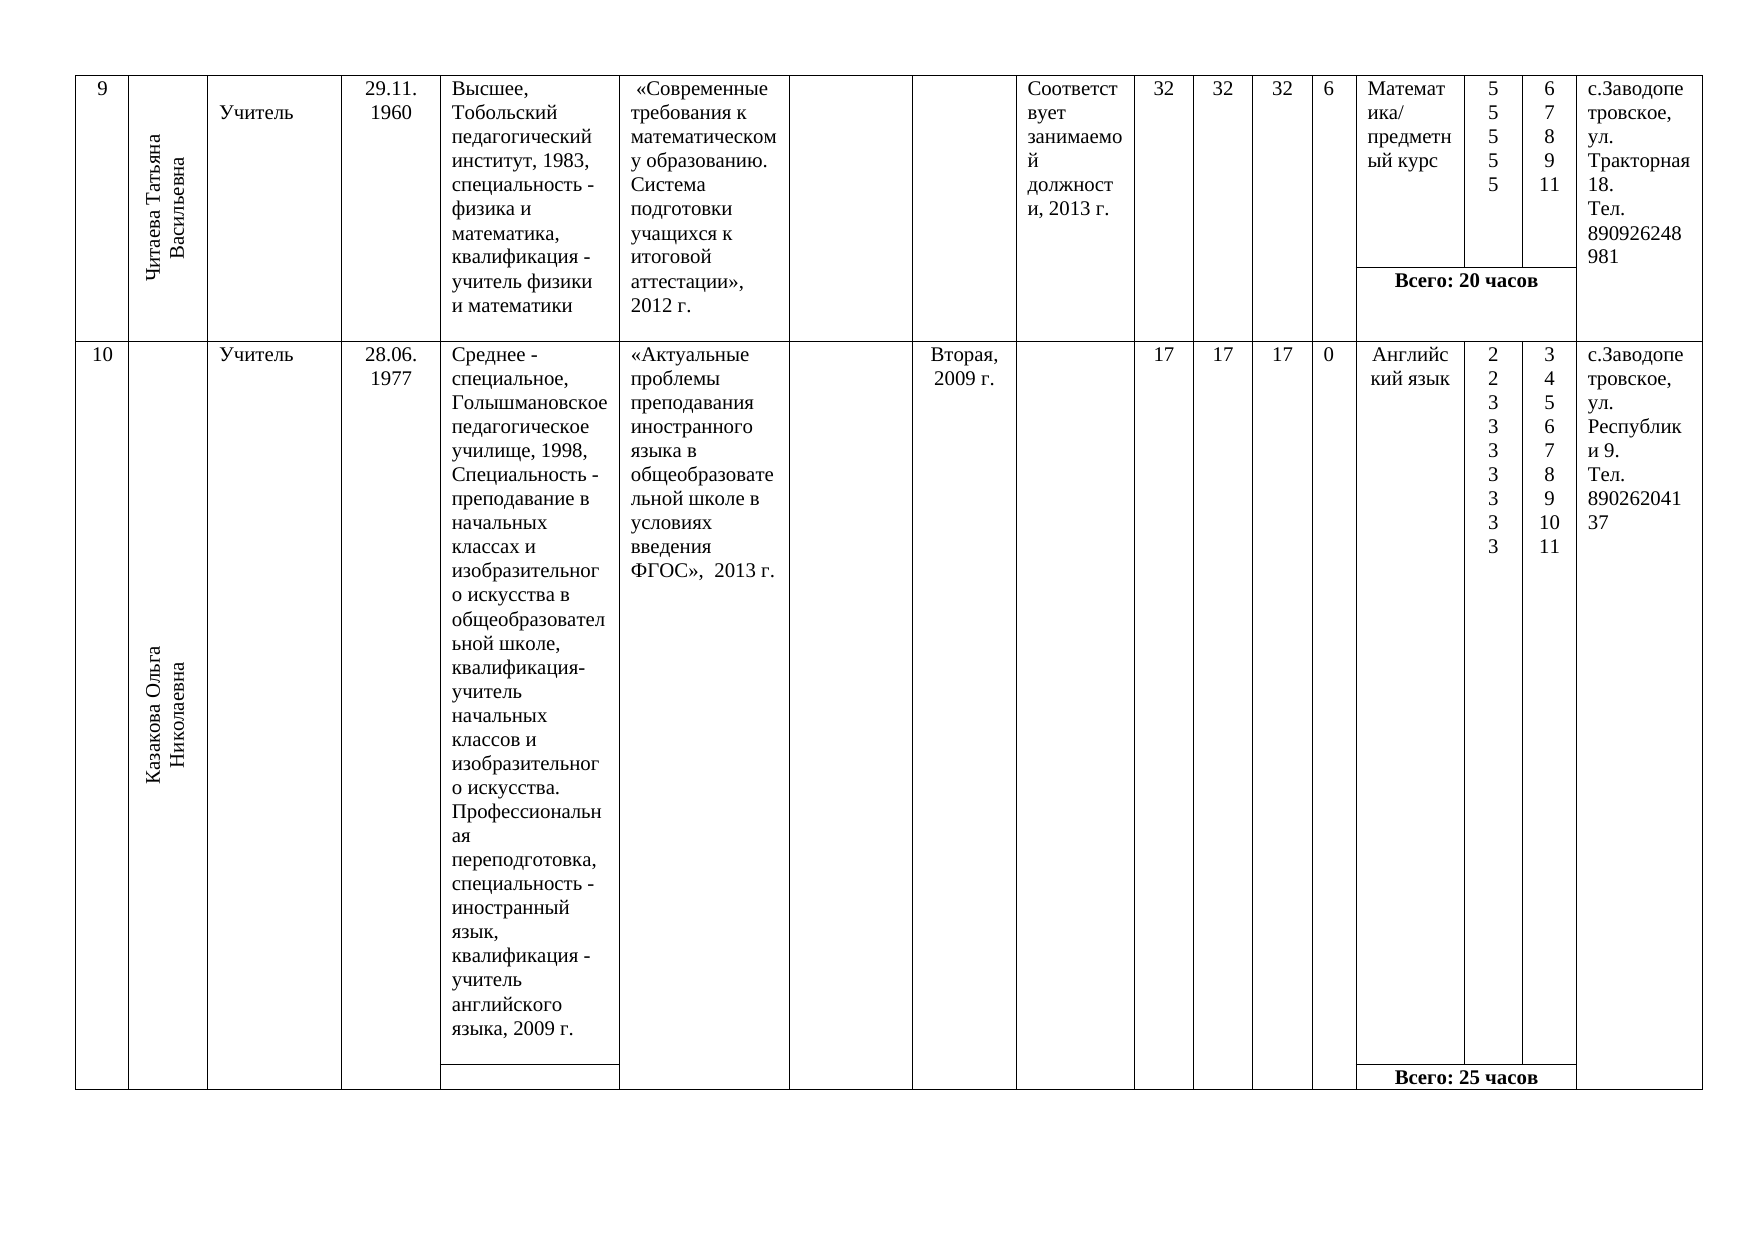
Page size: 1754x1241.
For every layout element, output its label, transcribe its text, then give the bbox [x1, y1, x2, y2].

table_cell Казакова Ольга Николаевна [129, 342, 207, 1089]
table_cell 2 2 3 3 3 3 3 3 3 [1465, 342, 1522, 1064]
table_cell с.Заводопетровское, ул. Тракторная 18. Тел. 890926248981 [1577, 76, 1702, 341]
table_cell Учитель [208, 76, 341, 341]
table_cell «Современные требования к математическому образованию. Система подготовки учащихся к итоговой аттестации», 2012 г. [620, 76, 789, 341]
table_cell 32 [1253, 76, 1312, 341]
table_cell Математика/предметный курс [1357, 76, 1464, 267]
table_cell [913, 76, 1016, 341]
table_cell Среднее - специальное, Голышмановское педагогическое училище, 1998, Специальность -преподавание в начальных классах и изобразительного искусства в общеобразовательной школе, квалификация- учитель начальных классов и изобразительного искусства. Профессиональная переподготовка, специальность - иностранный язык, квалификация - учитель английского языка, 2009 г. [441, 342, 619, 1064]
table_cell с.Заводопетровское, ул. Республики 9. Тел. 89026204137 [1577, 342, 1702, 1089]
table_cell [1017, 342, 1134, 1089]
table_cell Читаева Татьяна Васильевна [129, 76, 207, 341]
table_cell 17 [1135, 342, 1193, 1089]
table_cell Всего: 25 часов [1357, 1065, 1576, 1089]
table_cell Учитель [208, 342, 341, 1089]
table_cell Английский язык [1357, 342, 1464, 1064]
table_cell 29.11. 1960 [342, 76, 440, 341]
table_cell 17 [1194, 342, 1252, 1089]
table_cell Вторая, 2009 г. [913, 342, 1016, 1089]
table_cell 10 [76, 342, 128, 1089]
table_cell 9 [76, 76, 128, 341]
table_cell 32 [1135, 76, 1193, 341]
table_cell 5 5 5 5 5 [1465, 76, 1522, 267]
table_cell 32 [1194, 76, 1252, 341]
table_cell 6 7 8 9 11 [1523, 76, 1576, 267]
table_cell Всего: 20 часов [1357, 268, 1576, 341]
table_cell 28.06. 1977 [342, 342, 440, 1089]
table_cell 17 [1253, 342, 1312, 1089]
table_cell [790, 76, 912, 341]
table_cell Высшее, Тобольский педагогический институт, 1983, специальность - физика и математика, квалификация - учитель физики и математики [441, 76, 619, 341]
table_cell «Актуальные проблемы преподавания иностранного языка в общеобразовательной школе в условиях введения ФГОС», 2013 г. [620, 342, 789, 1089]
table_cell [790, 342, 912, 1089]
table_cell 0 [1313, 342, 1356, 1089]
table_cell Соответствует занимаемой должности, 2013 г. [1017, 76, 1134, 341]
table_cell 6 [1313, 76, 1356, 341]
table_cell [441, 1065, 619, 1089]
table_cell 3 4 5 6 7 8 9 10 11 [1523, 342, 1576, 1064]
